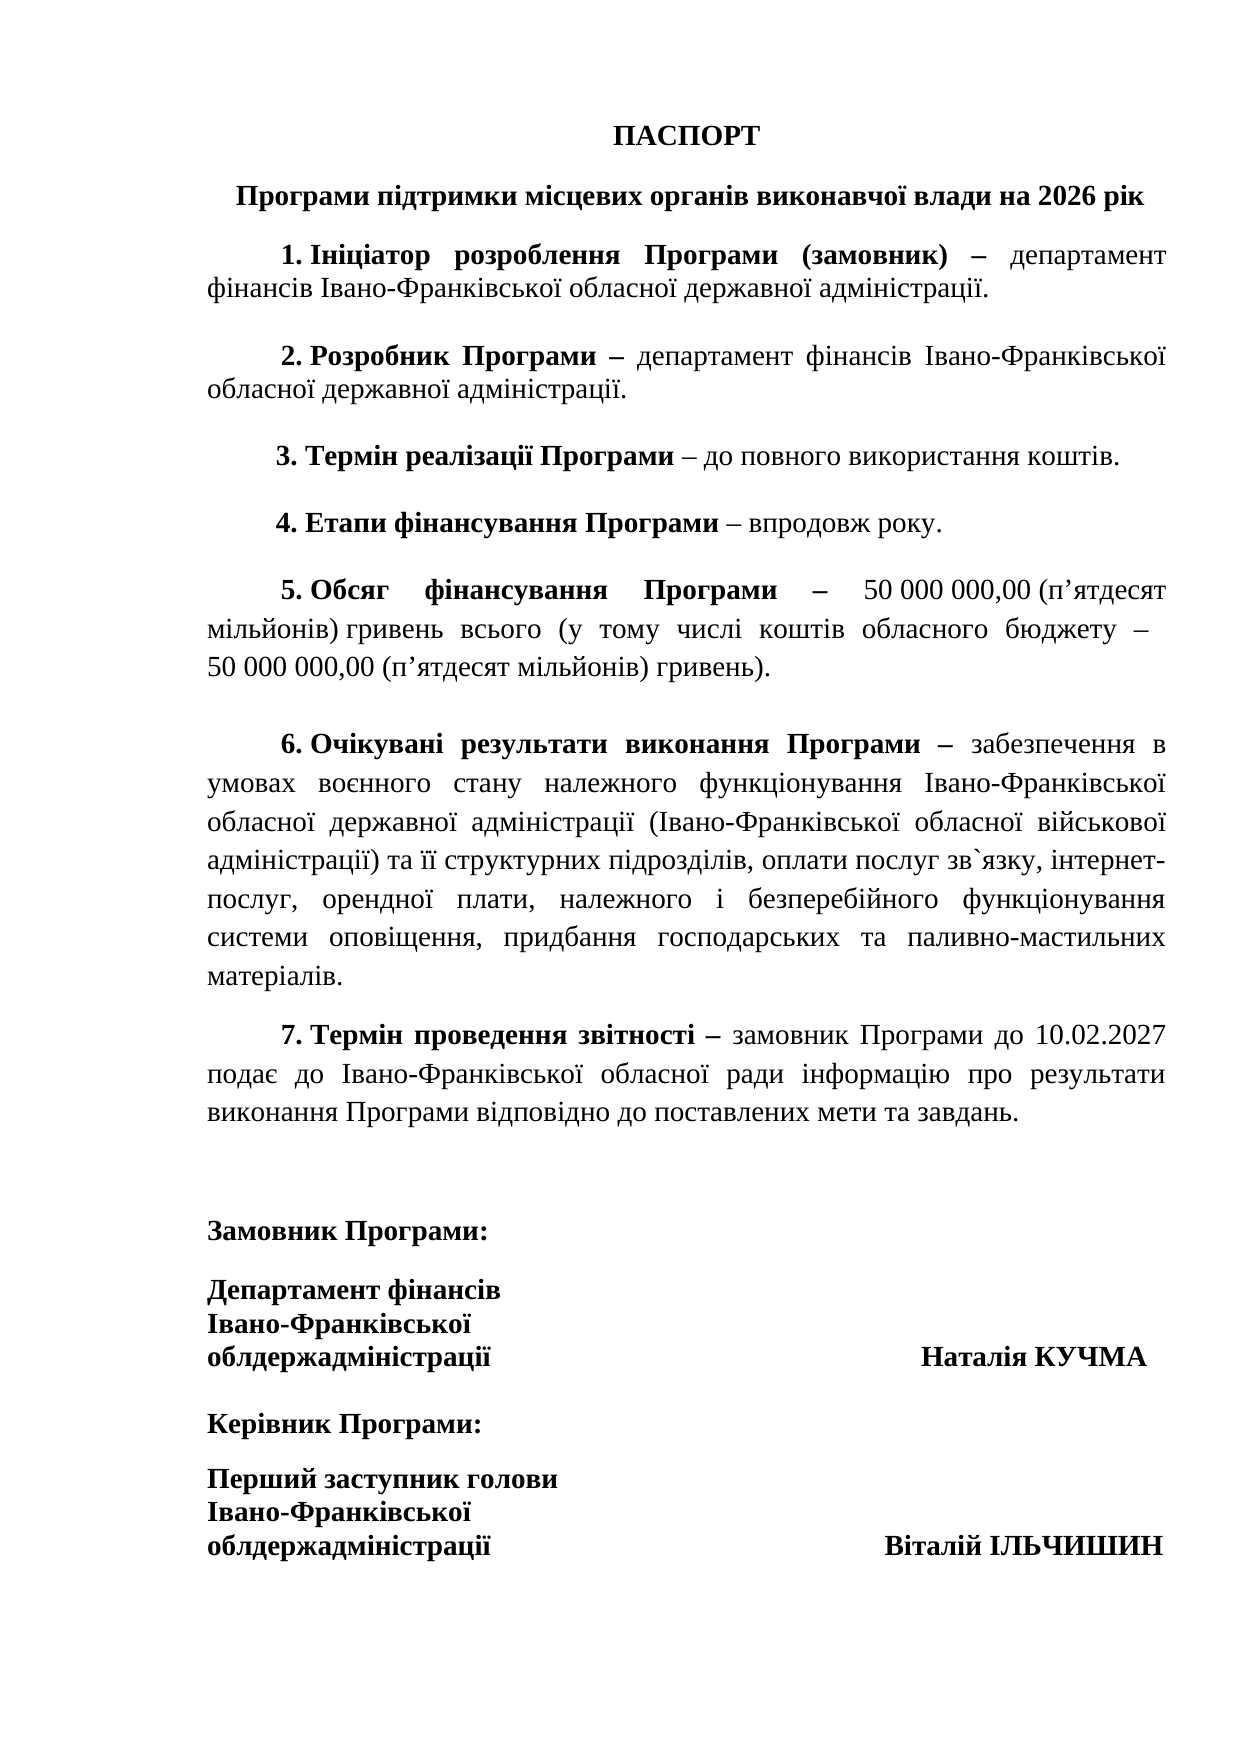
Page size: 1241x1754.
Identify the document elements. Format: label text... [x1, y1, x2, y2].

text 1. Ініціатор розроблення Програми (замовник) – департамент фінансів Івано-Франківської обласної державної адміністрації. [207, 237, 1166, 304]
text Івано-Франківської [207, 1494, 1166, 1528]
text 6. Очікувані результати виконання Програми – забезпечення в умовах воєнного стану належного функціонування Івано-Франківської обласної державної адміністрації (Івано-Франківської обласної військової адміністрації) та її структурних підрозділів, оплати послуг зв`язку, інтернет-послуг, орендної плати, належного і безперебійного функціонування системи оповіщення, придбання господарських та паливно-мастильних матеріалів. [207, 727, 1166, 991]
text 5. Обсяг фінансування Програми – 50 000 000,00 (п’ятдесят мільйонів) гривень всього (у тому числі коштів обласного бюджету – 50 000 000,00 (п’ятдесят мільйонів) гривень). [207, 572, 1166, 683]
text облдержадміністрації Наталія КУЧМА [207, 1339, 1166, 1373]
text Керівник Програми: [207, 1407, 1166, 1440]
text Перший заступник голови [207, 1461, 1166, 1494]
text Івано-Франківської [207, 1306, 1166, 1339]
text Програми підтримки місцевих органів виконавчої влади на 2026 рік [207, 178, 1166, 211]
text 7. Термін проведення звітності – замовник Програми до 10.02.2027 подає до Івано-Франківської обласної ради інформацію про результати виконання Програми відповідно до поставлених мети та завдань. [207, 1017, 1166, 1128]
text 3. Термін реалізації Програми – до повного використання коштів. [207, 438, 1166, 472]
text 2. Розробник Програми – департамент фінансів Івано-Франківської обласної державної адміністрації. [207, 338, 1166, 405]
text Замовник Програми: [207, 1213, 1166, 1247]
text 4. Етапи фінансування Програми – впродовж року. [207, 505, 1166, 539]
text ПАСПОРТ [207, 118, 1166, 152]
text Департамент фінансів [207, 1272, 1166, 1306]
text облдержадміністрації Віталій ІЛЬЧИШИН [207, 1528, 1166, 1562]
